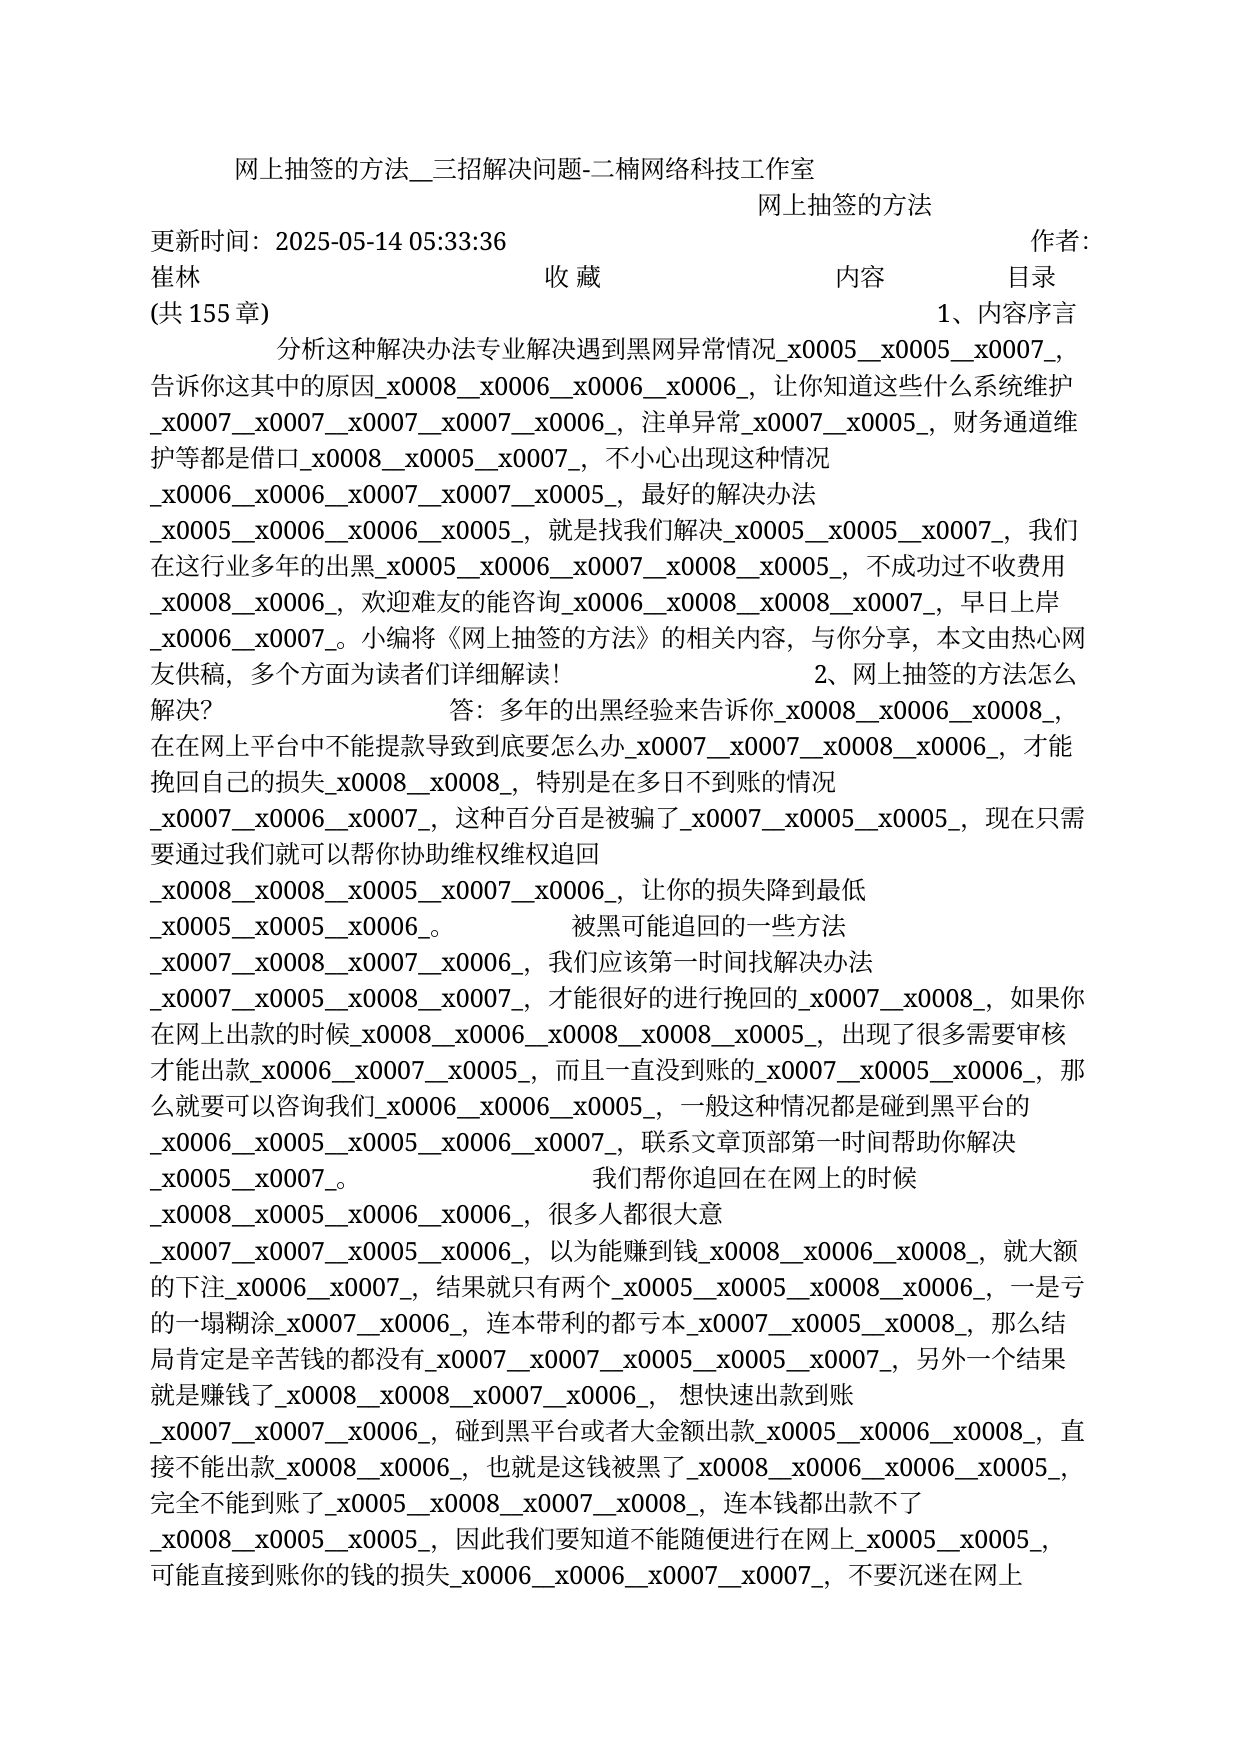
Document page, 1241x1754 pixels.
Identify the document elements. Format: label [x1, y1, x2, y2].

text [150, 150, 1090, 1592]
